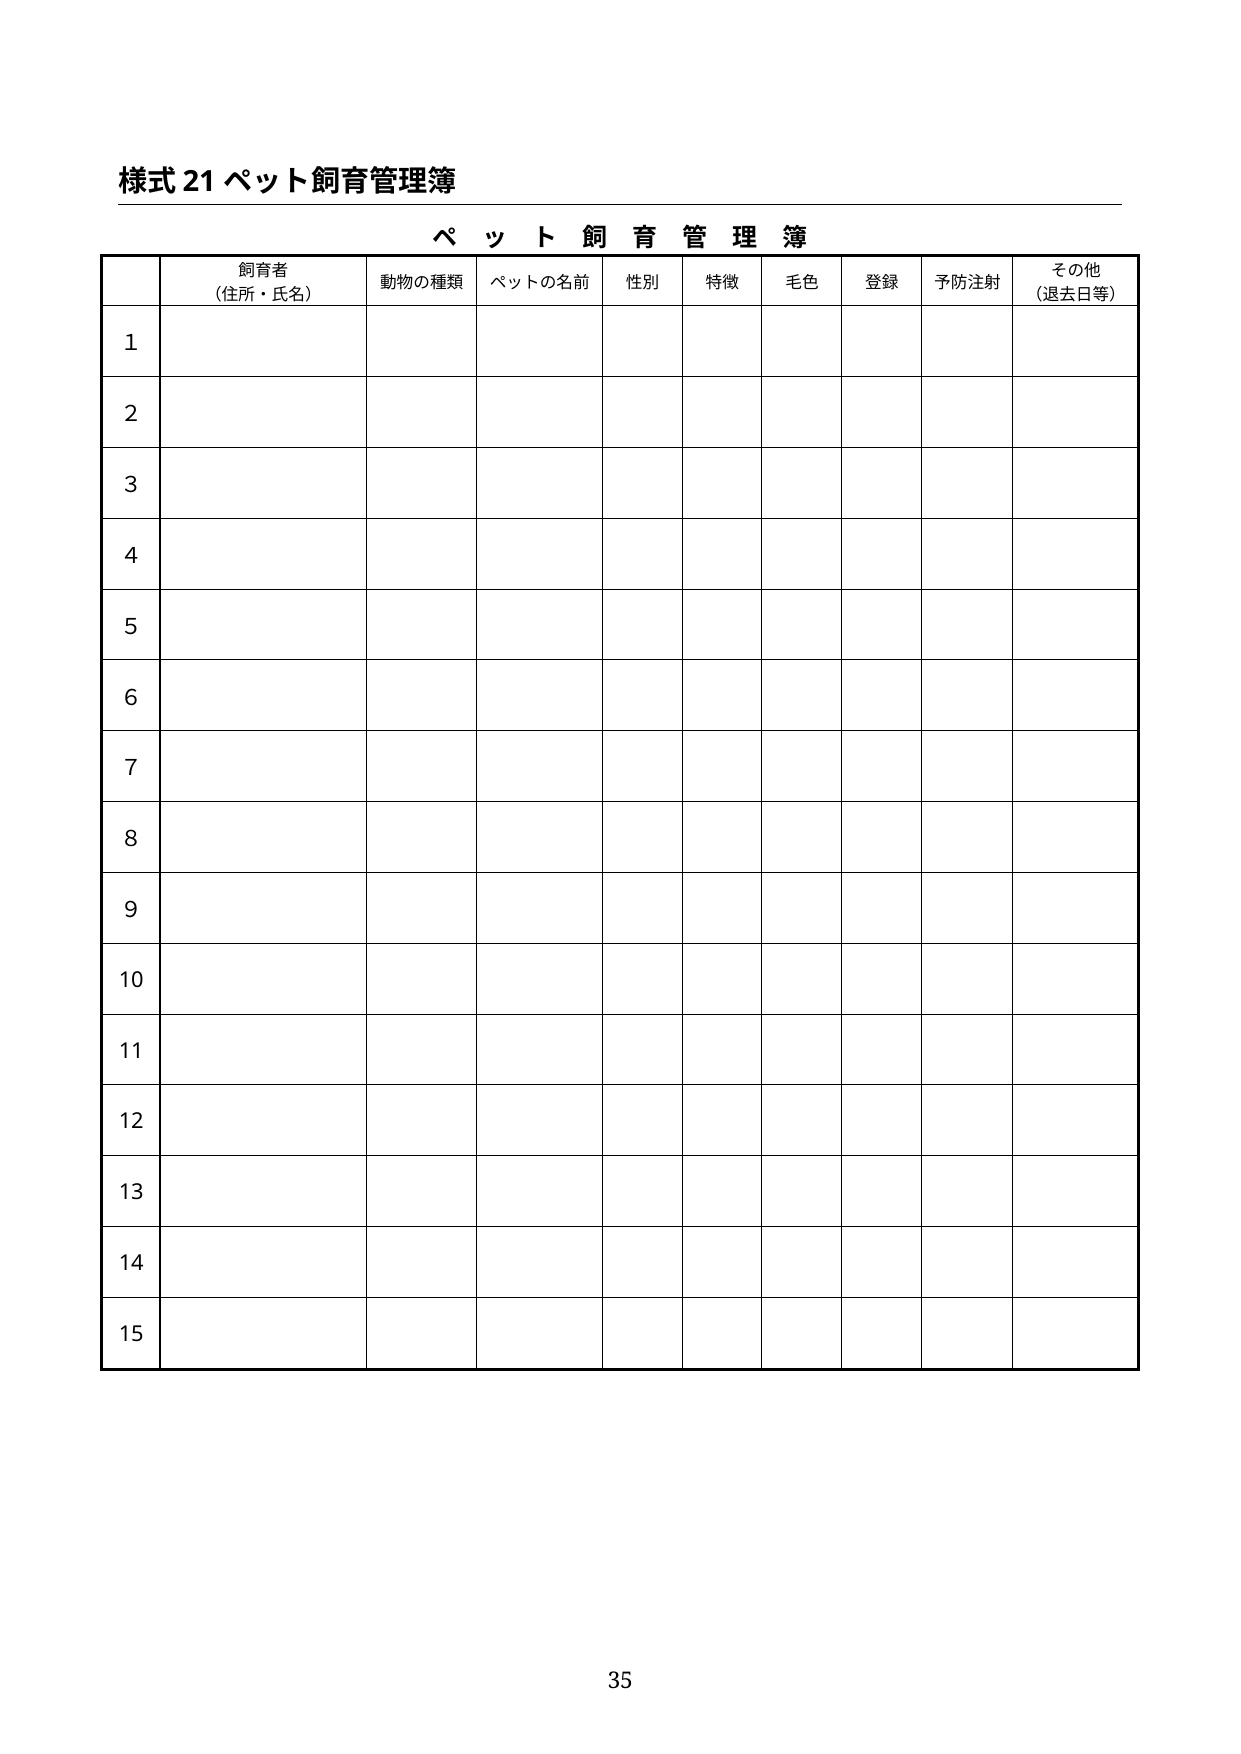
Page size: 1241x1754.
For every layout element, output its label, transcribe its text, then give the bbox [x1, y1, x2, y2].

table_cell [762, 590, 841, 659]
table_cell [683, 448, 761, 518]
table_cell [762, 306, 841, 376]
table_cell ２ [103, 377, 159, 447]
table_cell [922, 660, 1012, 730]
table_cell [683, 1085, 761, 1155]
table_cell [762, 873, 841, 943]
table_cell [603, 590, 682, 659]
table_cell [477, 590, 602, 659]
table_cell [1013, 306, 1137, 376]
table_cell [477, 1298, 602, 1368]
table_cell ３ [103, 448, 159, 518]
table_cell [842, 802, 921, 872]
table_cell [603, 1085, 682, 1155]
table_cell [683, 731, 761, 801]
table_cell [477, 519, 602, 588]
table_cell [683, 802, 761, 872]
table_cell [683, 944, 761, 1013]
table_cell [683, 590, 761, 659]
table_cell [1013, 944, 1137, 1013]
table_cell [161, 590, 366, 659]
table_cell [161, 731, 366, 801]
table_cell [762, 1085, 841, 1155]
table_cell [1013, 1015, 1137, 1084]
table_cell [683, 1298, 761, 1368]
table_cell [477, 731, 602, 801]
table_cell [477, 448, 602, 518]
table_cell [603, 731, 682, 801]
table_header その他 （退去日等） [1013, 257, 1137, 305]
table_cell [922, 1227, 1012, 1297]
table_cell [1013, 519, 1137, 588]
table_cell [161, 1015, 366, 1084]
table_cell [683, 660, 761, 730]
table_cell [842, 519, 921, 588]
table_cell [477, 944, 602, 1013]
table_cell [762, 519, 841, 588]
table_cell [922, 377, 1012, 447]
table_cell [603, 1298, 682, 1368]
table_cell [842, 660, 921, 730]
table_cell [683, 1015, 761, 1084]
table_cell [762, 802, 841, 872]
table_cell [603, 519, 682, 588]
table_cell [477, 1015, 602, 1084]
table_cell [1013, 1298, 1137, 1368]
table_cell [477, 802, 602, 872]
table_cell [762, 1015, 841, 1084]
table_cell [1013, 731, 1137, 801]
table_cell [477, 1156, 602, 1226]
table_cell 13 [103, 1156, 159, 1226]
table_cell [161, 1085, 366, 1155]
table_cell 10 [103, 944, 159, 1013]
table_cell [367, 448, 476, 518]
table_cell [367, 306, 476, 376]
table_cell [842, 1015, 921, 1084]
table_cell 15 [103, 1298, 159, 1368]
table_cell [842, 448, 921, 518]
table_cell [842, 1156, 921, 1226]
table_cell [367, 377, 476, 447]
table_cell [762, 1227, 841, 1297]
table_cell [603, 306, 682, 376]
table_cell [477, 1227, 602, 1297]
table_cell [922, 448, 1012, 518]
table_cell [367, 802, 476, 872]
table_cell [1013, 1085, 1137, 1155]
table_cell [161, 944, 366, 1013]
table_cell [922, 944, 1012, 1013]
table_cell [477, 1085, 602, 1155]
table_header 登録 [842, 257, 921, 305]
table_cell [477, 660, 602, 730]
table_cell ５ [103, 590, 159, 659]
table_cell [762, 1156, 841, 1226]
table_cell [1013, 448, 1137, 518]
table_cell [842, 1085, 921, 1155]
table_cell ４ [103, 519, 159, 588]
table_header 特徴 [683, 257, 761, 305]
table_cell [367, 731, 476, 801]
table_cell [842, 731, 921, 801]
table_cell [1013, 873, 1137, 943]
table_cell [477, 306, 602, 376]
table_cell [842, 306, 921, 376]
table_cell [1013, 660, 1137, 730]
table_cell [161, 660, 366, 730]
table_cell [762, 1298, 841, 1368]
table_cell [367, 590, 476, 659]
table_cell [603, 873, 682, 943]
table_cell [762, 944, 841, 1013]
table_cell [1013, 1227, 1137, 1297]
table_cell [683, 1227, 761, 1297]
table_cell [161, 1227, 366, 1297]
table_cell [922, 1015, 1012, 1084]
table_cell [603, 944, 682, 1013]
table_cell [603, 377, 682, 447]
table_cell [842, 377, 921, 447]
table_cell [762, 731, 841, 801]
table_cell [762, 377, 841, 447]
table_header 予防注射 [922, 257, 1012, 305]
table_cell 12 [103, 1085, 159, 1155]
table_header 毛色 [762, 257, 841, 305]
table_cell [367, 944, 476, 1013]
table_cell [161, 802, 366, 872]
table_cell [683, 306, 761, 376]
subtitle 様式21 ペット飼育管理簿 [118, 148, 1122, 204]
table_cell [161, 306, 366, 376]
table_cell [922, 1156, 1012, 1226]
table_cell [603, 1156, 682, 1226]
table_cell [367, 660, 476, 730]
table_cell [762, 660, 841, 730]
table_cell [922, 802, 1012, 872]
table_cell [842, 873, 921, 943]
table_cell [1013, 1156, 1137, 1226]
table_cell [683, 873, 761, 943]
text ペ ッ ト 飼 育 管 理 簿 [118, 217, 1122, 254]
table_header ペットの名前 [477, 257, 602, 305]
table_cell [1013, 590, 1137, 659]
table_cell [922, 519, 1012, 588]
table_cell [603, 660, 682, 730]
table_cell [683, 519, 761, 588]
table_cell ９ [103, 873, 159, 943]
table_cell [922, 731, 1012, 801]
table_cell [603, 1015, 682, 1084]
table_cell ８ [103, 802, 159, 872]
table_cell [922, 590, 1012, 659]
table_cell [842, 590, 921, 659]
table_cell [161, 1156, 366, 1226]
table_cell [161, 377, 366, 447]
table_cell [367, 1015, 476, 1084]
table_cell [161, 1298, 366, 1368]
table_cell [842, 1227, 921, 1297]
table_cell 11 [103, 1015, 159, 1084]
table_cell [683, 1156, 761, 1226]
table_cell ７ [103, 731, 159, 801]
table_cell [161, 519, 366, 588]
table_cell [161, 448, 366, 518]
table_cell [161, 873, 366, 943]
table_cell [367, 1156, 476, 1226]
table_cell [367, 1298, 476, 1368]
table_cell [477, 377, 602, 447]
table_cell [603, 802, 682, 872]
table_cell 14 [103, 1227, 159, 1297]
table_cell [367, 1085, 476, 1155]
table_cell [367, 1227, 476, 1297]
table_cell [842, 944, 921, 1013]
table_cell [922, 1085, 1012, 1155]
table_header 動物の種類 [367, 257, 476, 305]
table_cell [477, 873, 602, 943]
table_cell [367, 519, 476, 588]
table_header 性別 [603, 257, 682, 305]
table_cell [922, 873, 1012, 943]
table_cell [367, 873, 476, 943]
table_cell [1013, 377, 1137, 447]
table_cell [922, 1298, 1012, 1368]
table_cell [842, 1298, 921, 1368]
table_cell [1013, 802, 1137, 872]
table_cell [922, 306, 1012, 376]
table_cell [603, 1227, 682, 1297]
table_cell [603, 448, 682, 518]
table_cell [762, 448, 841, 518]
table_cell ６ [103, 660, 159, 730]
table_cell [683, 377, 761, 447]
table_cell １ [103, 306, 159, 376]
table_header [103, 257, 159, 305]
table_header 飼育者 （住所・氏名） [161, 257, 366, 305]
